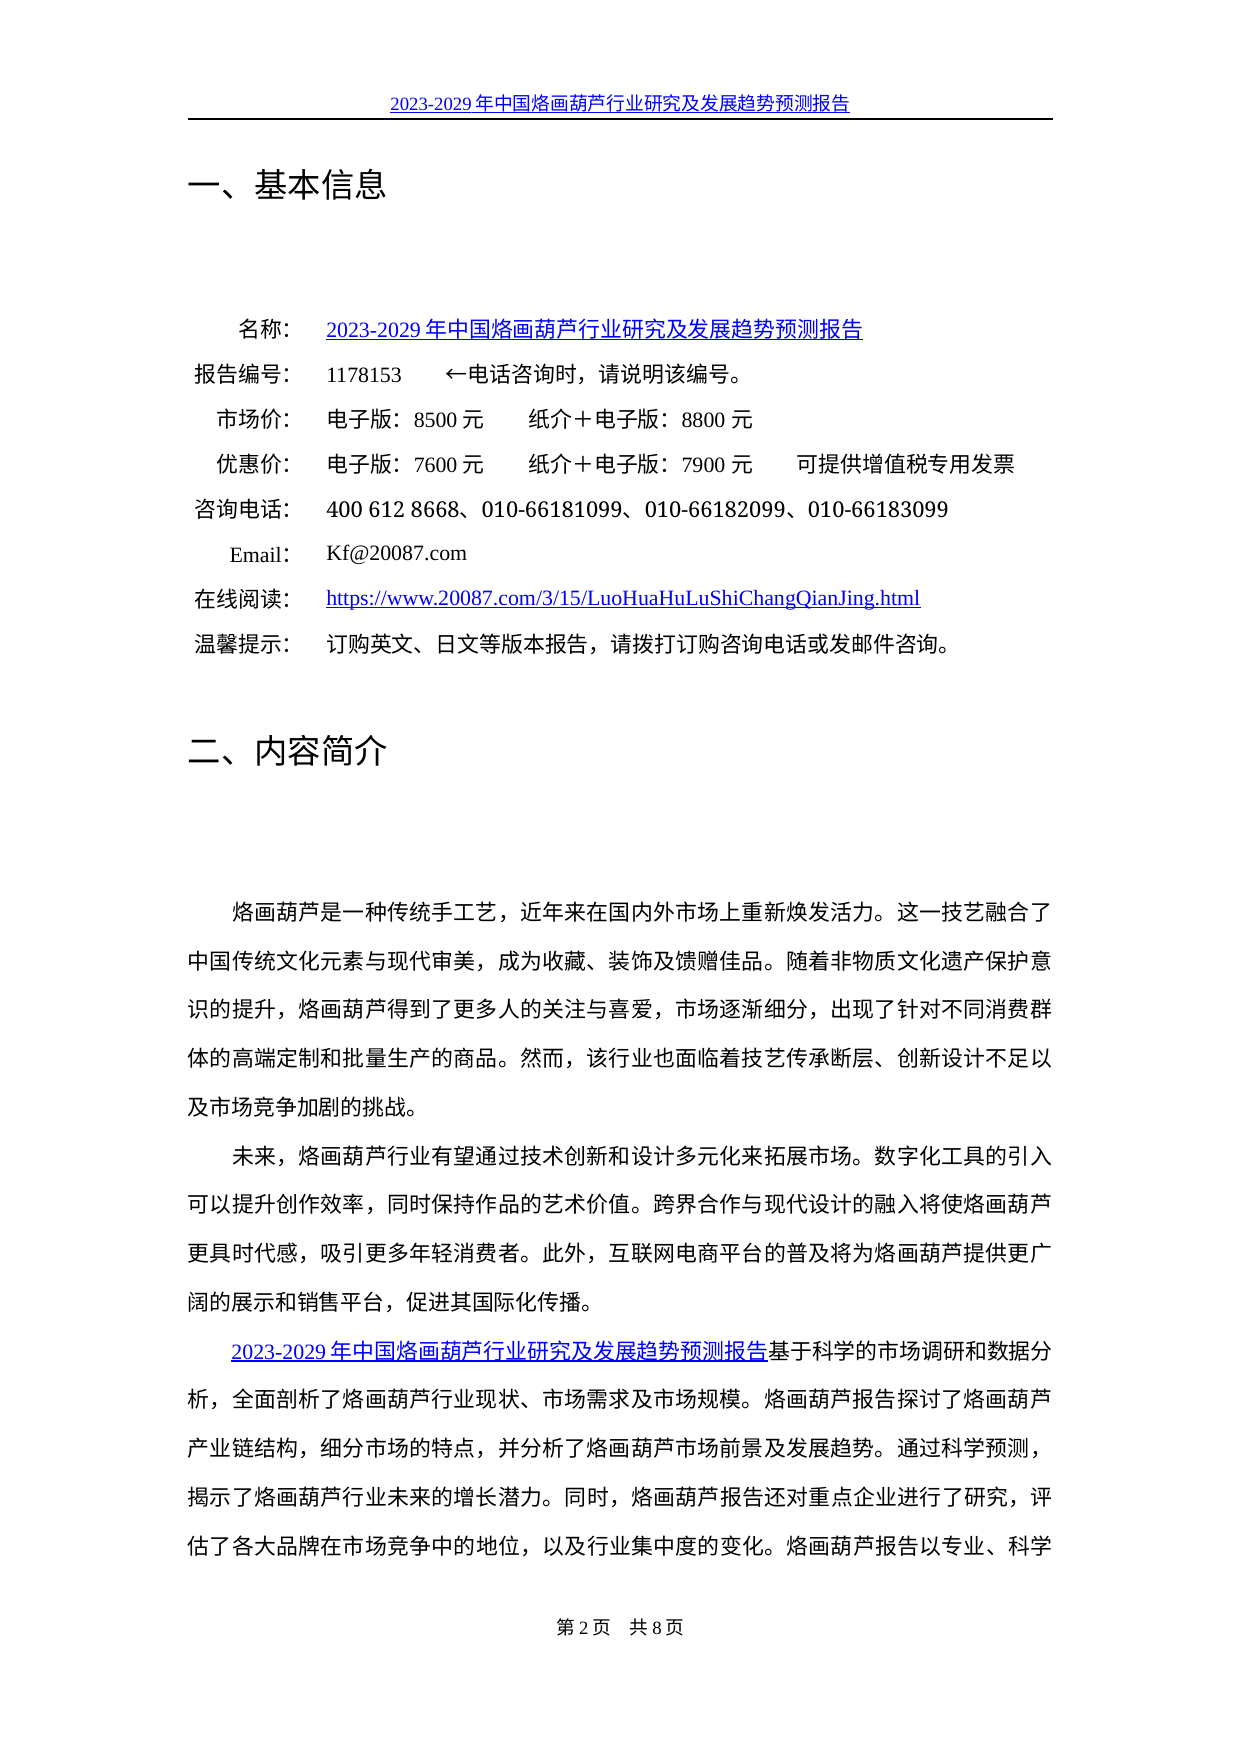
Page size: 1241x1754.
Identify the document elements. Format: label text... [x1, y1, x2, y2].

table_header 2023-2029年中国烙画葫芦行业研究及发展趋势预测报告 [315, 312, 1073, 357]
table_cell [315, 582, 1073, 627]
table_cell 温馨提示： [167, 627, 315, 672]
table_cell Email： [167, 537, 315, 582]
table_cell 电子版：7600 元 纸介＋电子版：7900 元 可提供增值税专用发票 [315, 447, 1073, 492]
title 一、基本信息 [187, 150, 1053, 215]
title 二、内容简介 [187, 717, 1053, 782]
table_cell 优惠价： [167, 447, 315, 492]
table_header 名称： [167, 312, 315, 357]
table_cell Kf@20087.com [315, 537, 1073, 582]
table_cell 400 612 8668、010-66181099、010-66182099、010-66183099 [315, 492, 1073, 537]
table_cell 1178153 ←电话咨询时，请说明该编号。 [315, 357, 1073, 402]
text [187, 894, 1053, 1561]
table_cell 订购英文、日文等版本报告，请拨打订购咨询电话或发邮件咨询。 [315, 627, 1073, 672]
table_cell 报告编号： [167, 357, 315, 402]
table_cell 在线阅读： [167, 582, 315, 627]
table_cell 电子版：8500 元 纸介＋电子版：8800 元 [315, 402, 1073, 447]
table_cell 咨询电话： [167, 492, 315, 537]
table_cell 市场价： [167, 402, 315, 447]
